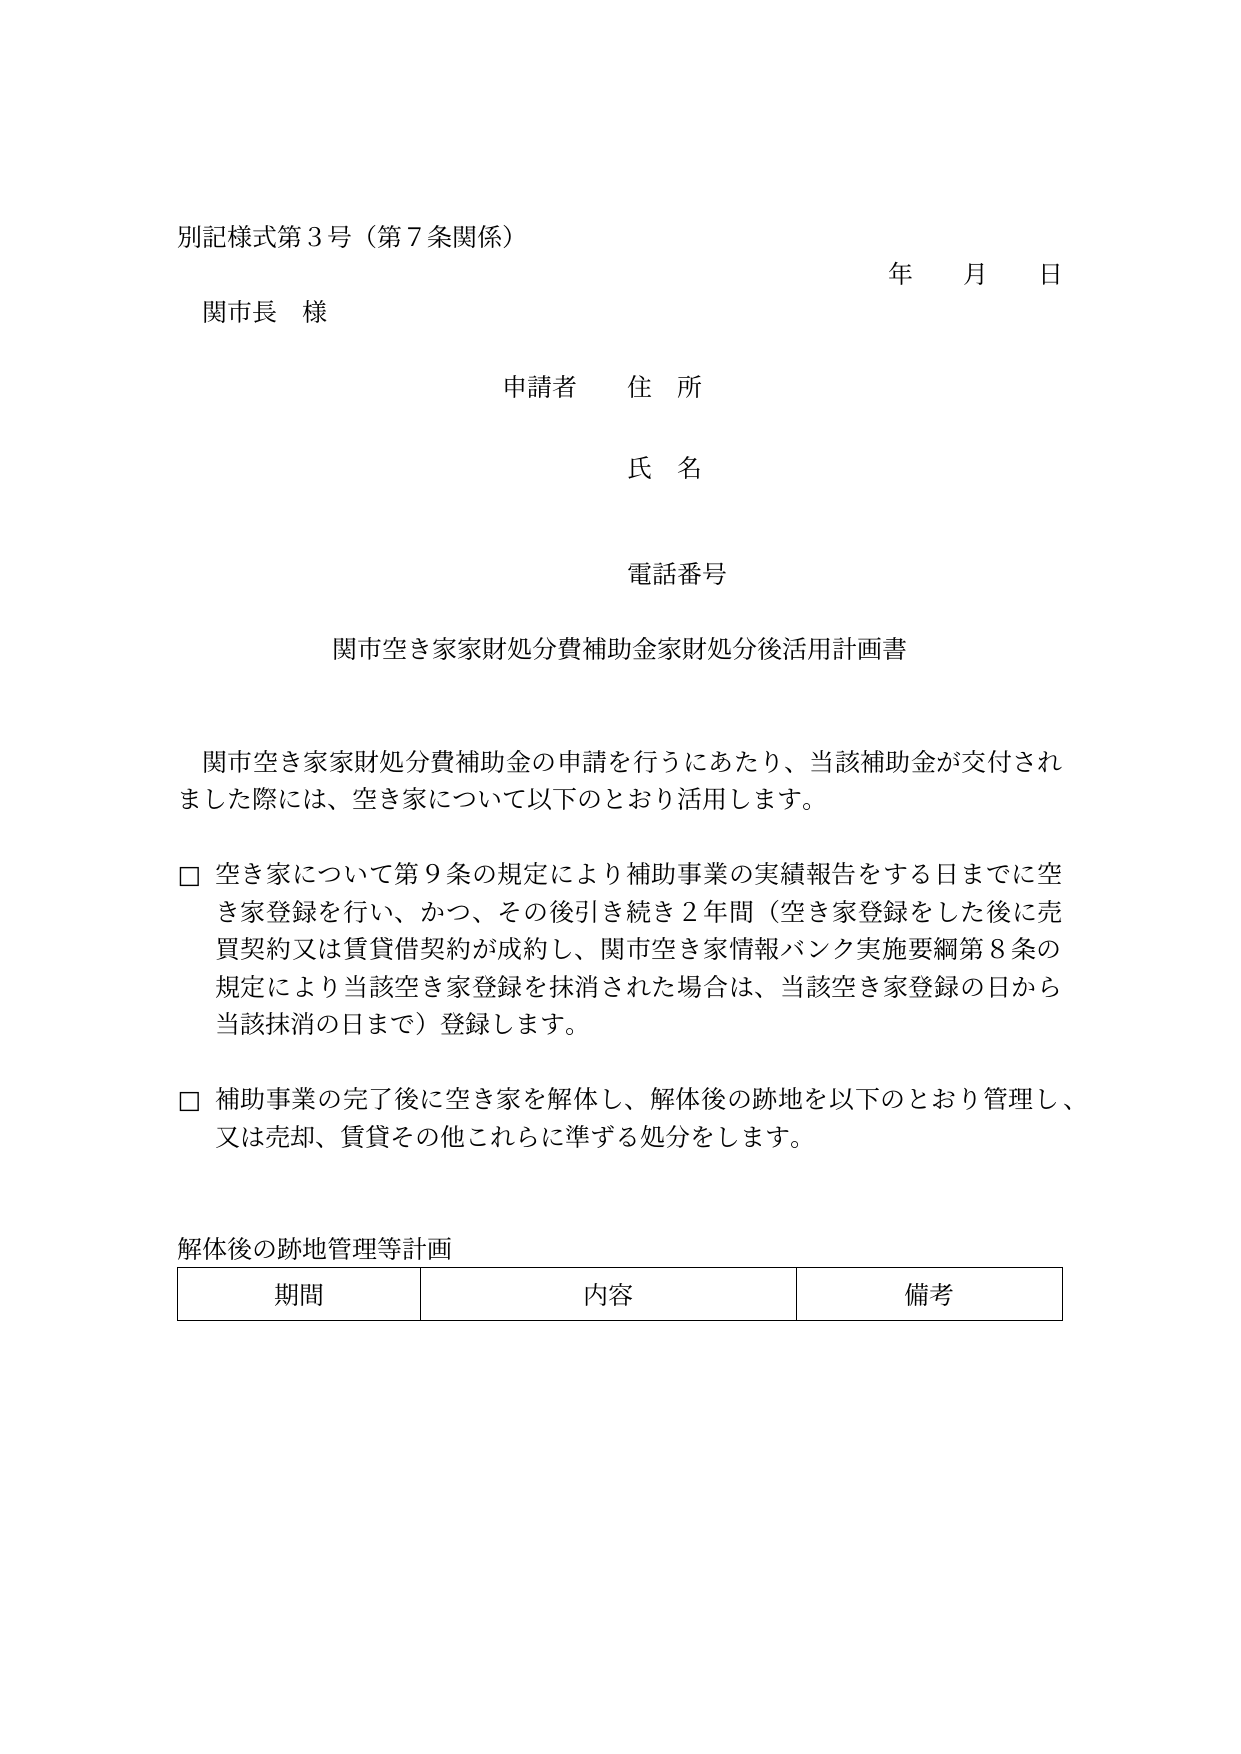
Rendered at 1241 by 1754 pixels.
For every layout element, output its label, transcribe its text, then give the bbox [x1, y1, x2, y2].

text 別記様式第３号（第７条関係） [177, 217, 1063, 254]
text 電話番号 [177, 554, 1063, 592]
text 年 月 日 [177, 254, 1063, 292]
text 氏 名 [177, 442, 1063, 517]
text 関市長 様 [177, 292, 1063, 329]
text 申請者 住 所 [177, 367, 1063, 404]
table_header 期間 [178, 1268, 420, 1319]
text 関市空き家家財処分費補助金の申請を行うにあたり、当該補助金が交付されました際には、空き家について以下のとおり活用します。 [177, 742, 1063, 817]
table_header 備考 [797, 1268, 1062, 1319]
table_header 内容 [421, 1268, 796, 1319]
text 解体後の跡地管理等計画 [177, 1229, 1063, 1267]
list 空き家について第９条の規定により補助事業の実績報告をする日までに空き家登録を行い、かつ、その後引き続き２年間（空き家登録をした後に売買契約又は賃貸借契約が成約し、関市空き家情報バンク実施要綱第８条の規定により当該空き家登録を抹消された場合は、当該空き家登録の日から当該抹消の日まで）登録します。 [177, 854, 1063, 1042]
list 補助事業の完了後に空き家を解体し、解体後の跡地を以下のとおり管理し、又は売却、賃貸その他これらに準ずる処分をします。 [177, 1079, 1063, 1154]
text 関市空き家家財処分費補助金家財処分後活用計画書 [177, 629, 1063, 667]
